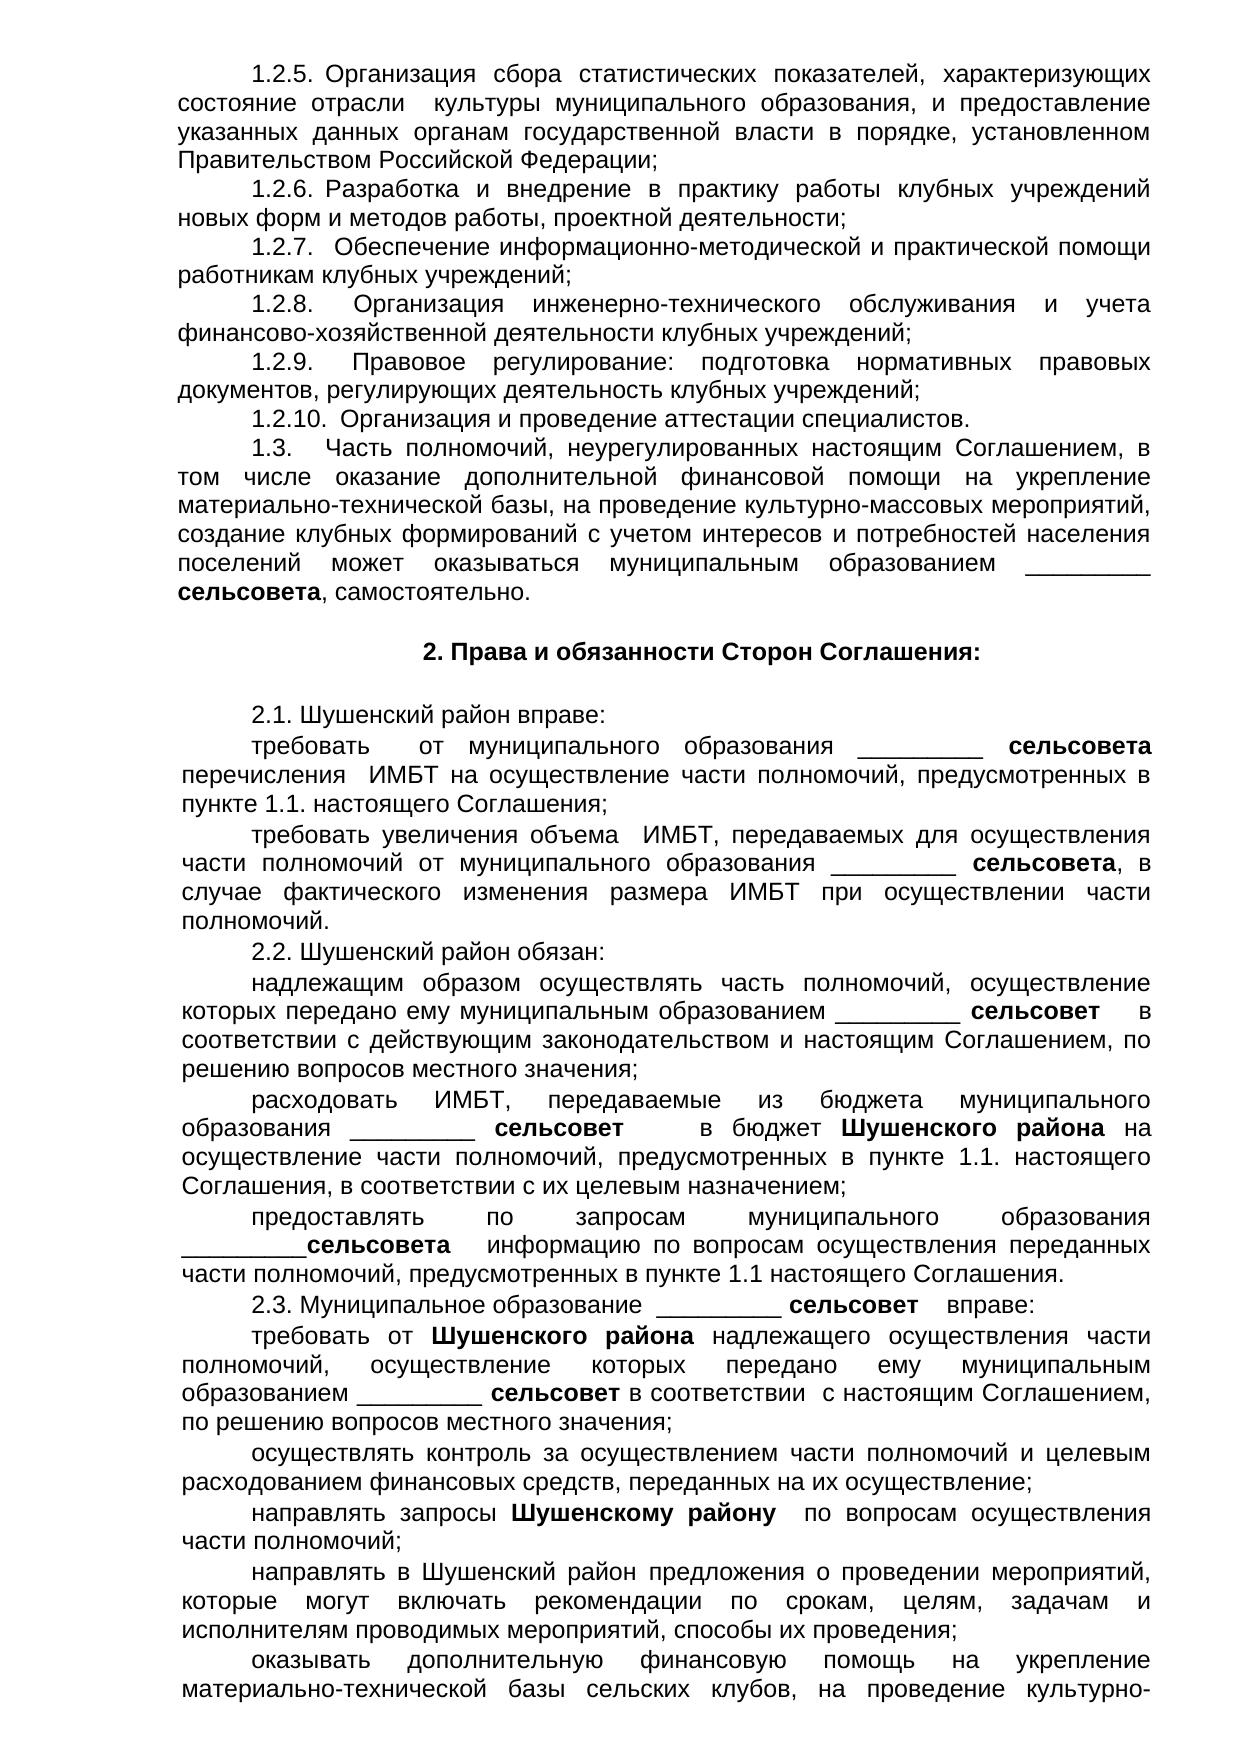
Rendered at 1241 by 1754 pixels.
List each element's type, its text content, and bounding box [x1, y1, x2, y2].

text надлежащим образом осуществлять часть полномочий, осуществление которых передано ему муниципальным образованием _________ сельсовет в соответствии с действующим законодательством и настоящим Соглашением, по решению вопросов местного значения; [181, 967, 1152, 1082]
text требовать увеличения объема ИМБТ, передаваемых для осуществления части полномочий от муниципального образования _________ сельсовета, в случае фактического изменения размера ИМБТ при осуществлении части полномочий. [181, 819, 1152, 934]
text предоставлять по запросам муниципального образования _________сельсовета информацию по вопросам осуществления переданных части полномочий, предусмотренных в пункте 1.1 настоящего Соглашения. [181, 1202, 1152, 1288]
text 2.3. Муниципальное образование _________ сельсовет вправе: [181, 1290, 1152, 1319]
text направлять запросы Шушенскому району по вопросам осуществления части полномочий; [181, 1497, 1152, 1555]
list Обеспечение информационно-методической и практической помощи работникам клубных учреждений; [177, 232, 1152, 289]
list Правовое регулирование: подготовка нормативных правовых документов, регулирующих деятельность клубных учреждений; [177, 347, 1152, 404]
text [181, 1645, 1152, 1703]
list Организация и проведение аттестации специалистов. [177, 404, 1152, 433]
text расходовать ИМБТ, передаваемые из бюджета муниципального образования _________ сельсовет в бюджет Шушенского района на осуществление части полномочий, предусмотренных в пункте 1.1. настоящего Соглашения, в соответствии с их целевым назначением; [181, 1084, 1152, 1199]
list Часть полномочий, неурегулированных настоящим Соглашением, в том числе оказание дополнительной финансовой помощи на укрепление материально-технической базы, на проведение культурно-массовых мероприятий, создание клубных формирований с учетом интересов и потребностей населения поселений может оказываться муниципальным образованием _________ сельсовета, самостоятельно. [177, 433, 1152, 605]
list Разработка и внедрение в практику работы клубных учреждений новых форм и методов работы, проектной деятельности; [177, 174, 1152, 232]
text 2.1. Шушенский район вправе: [181, 700, 1152, 729]
text осуществлять контроль за осуществлением части полномочий и целевым расходованием финансовых средств, переданных на их осуществление; [181, 1438, 1152, 1495]
text 2. Права и обязанности Сторон Соглашения: [177, 636, 1152, 665]
list Организация сбора статистических показателей, характеризующих состояние отрасли культуры муниципального образования, и предоставление указанных данных органам государственной власти в порядке, установленном Правительством Российской Федерации; [177, 59, 1152, 174]
list Организация инженерно-технического обслуживания и учета финансово-хозяйственной деятельности клубных учреждений; [177, 289, 1152, 347]
text требовать от муниципального образования _________ сельсовета перечисления ИМБТ на осуществление части полномочий, предусмотренных в пункте 1.1. настоящего Соглашения; [181, 731, 1152, 817]
text 2.2. Шушенский район обязан: [181, 937, 1152, 965]
text требовать от Шушенского района надлежащего осуществления части полномочий, осуществление которых передано ему муниципальным образованием _________ сельсовет в соответствии с настоящим Соглашением, по решению вопросов местного значения; [181, 1321, 1152, 1436]
text направлять в Шушенский район предложения о проведении мероприятий, которые могут включать рекомендации по срокам, целям, задачам и исполнителям проводимых мероприятий, способы их проведения; [181, 1557, 1152, 1643]
